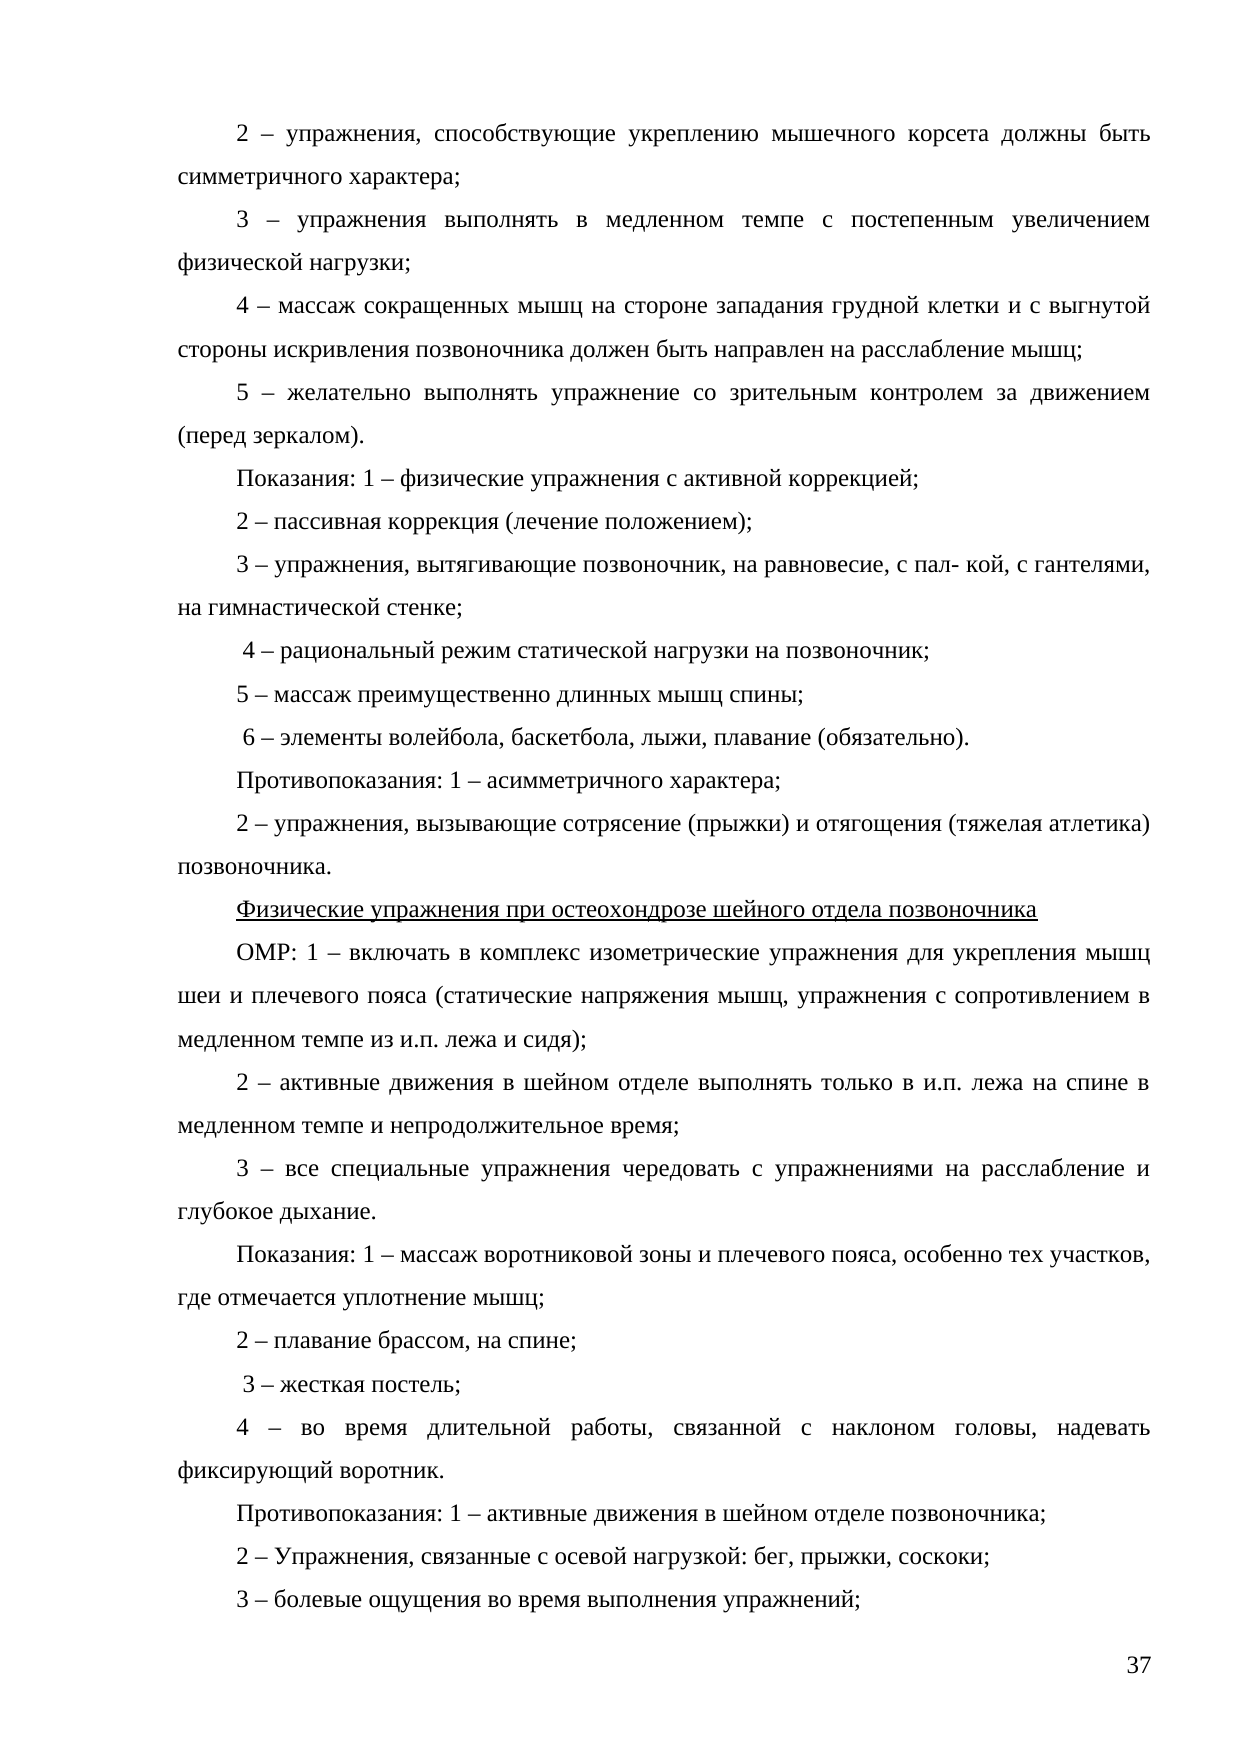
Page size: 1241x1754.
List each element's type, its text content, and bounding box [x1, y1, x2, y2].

text Показания: 1 – массаж воротниковой зоны и плечевого пояса, особенно тех участков, где отмечается уплотнение мышц; [177, 1239, 1152, 1311]
text 3 – упражнения выполнять в медленном темпе с постепенным увеличением физической нагрузки; [177, 204, 1152, 276]
text ОМР: 1 – включать в комплекс изометрические упражнения для укрепления мышц шеи и плечевого пояса (статические напряжения мышц, упражнения с сопротивлением в медленном темпе из и.п. лежа и сидя); [177, 937, 1152, 1052]
text 4 – во время длительной работы, связанной с наклоном головы, надевать фиксирующий воротник. [177, 1412, 1152, 1484]
text 4 – рациональный режим статической нагрузки на позвоночник; [177, 636, 1152, 664]
text 5 – желательно выполнять упражнение со зрительным контролем за движением (перед зеркалом). [177, 377, 1152, 449]
text Противопоказания: 1 – активные движения в шейном отделе позвоночника; [177, 1498, 1152, 1527]
text 2 – упражнения, способствующие укреплению мышечного корсета должны быть симметричного характера; [177, 118, 1152, 190]
text 4 – массаж сокращенных мышц на стороне западания грудной клетки и с выгнутой стороны искривления позвоночника должен быть направлен на расслабление мышц; [177, 291, 1152, 362]
text Противопоказания: 1 – асимметричного характера; [177, 765, 1152, 794]
text 2 – плавание брассом, на спине; [177, 1326, 1152, 1354]
text 5 – массаж преимущественно длинных мышц спины; [177, 679, 1152, 707]
text 3 – упражнения, вытягивающие позвоночник, на равновесие, с пал- кой, с гантелями, на гимнастической стенке; [177, 549, 1152, 621]
text Показания: 1 – физические упражнения с активной коррекцией; [177, 463, 1152, 492]
text 3 – все специальные упражнения чередовать с упражнениями на расслабление и глубокое дыхание. [177, 1153, 1152, 1225]
text 2 – пассивная коррекция (лечение положением); [177, 506, 1152, 535]
text Физические упражнения при остеохондрозе шейного отдела позвоночника [177, 894, 1152, 923]
text 3 – болевые ощущения во время выполнения упражнений; [177, 1584, 1152, 1613]
text 2 – упражнения, вызывающие сотрясение (прыжки) и отягощения (тяжелая атлетика) позвоночника. [177, 808, 1152, 880]
text 2 – активные движения в шейном отделе выполнять только в и.п. лежа на спине в медленном темпе и непродолжительное время; [177, 1067, 1152, 1139]
text 3 – жесткая постель; [177, 1369, 1152, 1397]
text 6 – элементы волейбола, баскетбола, лыжи, плавание (обязательно). [177, 722, 1152, 751]
text 2 – Упражнения, связанные с осевой нагрузкой: бег, прыжки, соскоки; [177, 1541, 1152, 1570]
